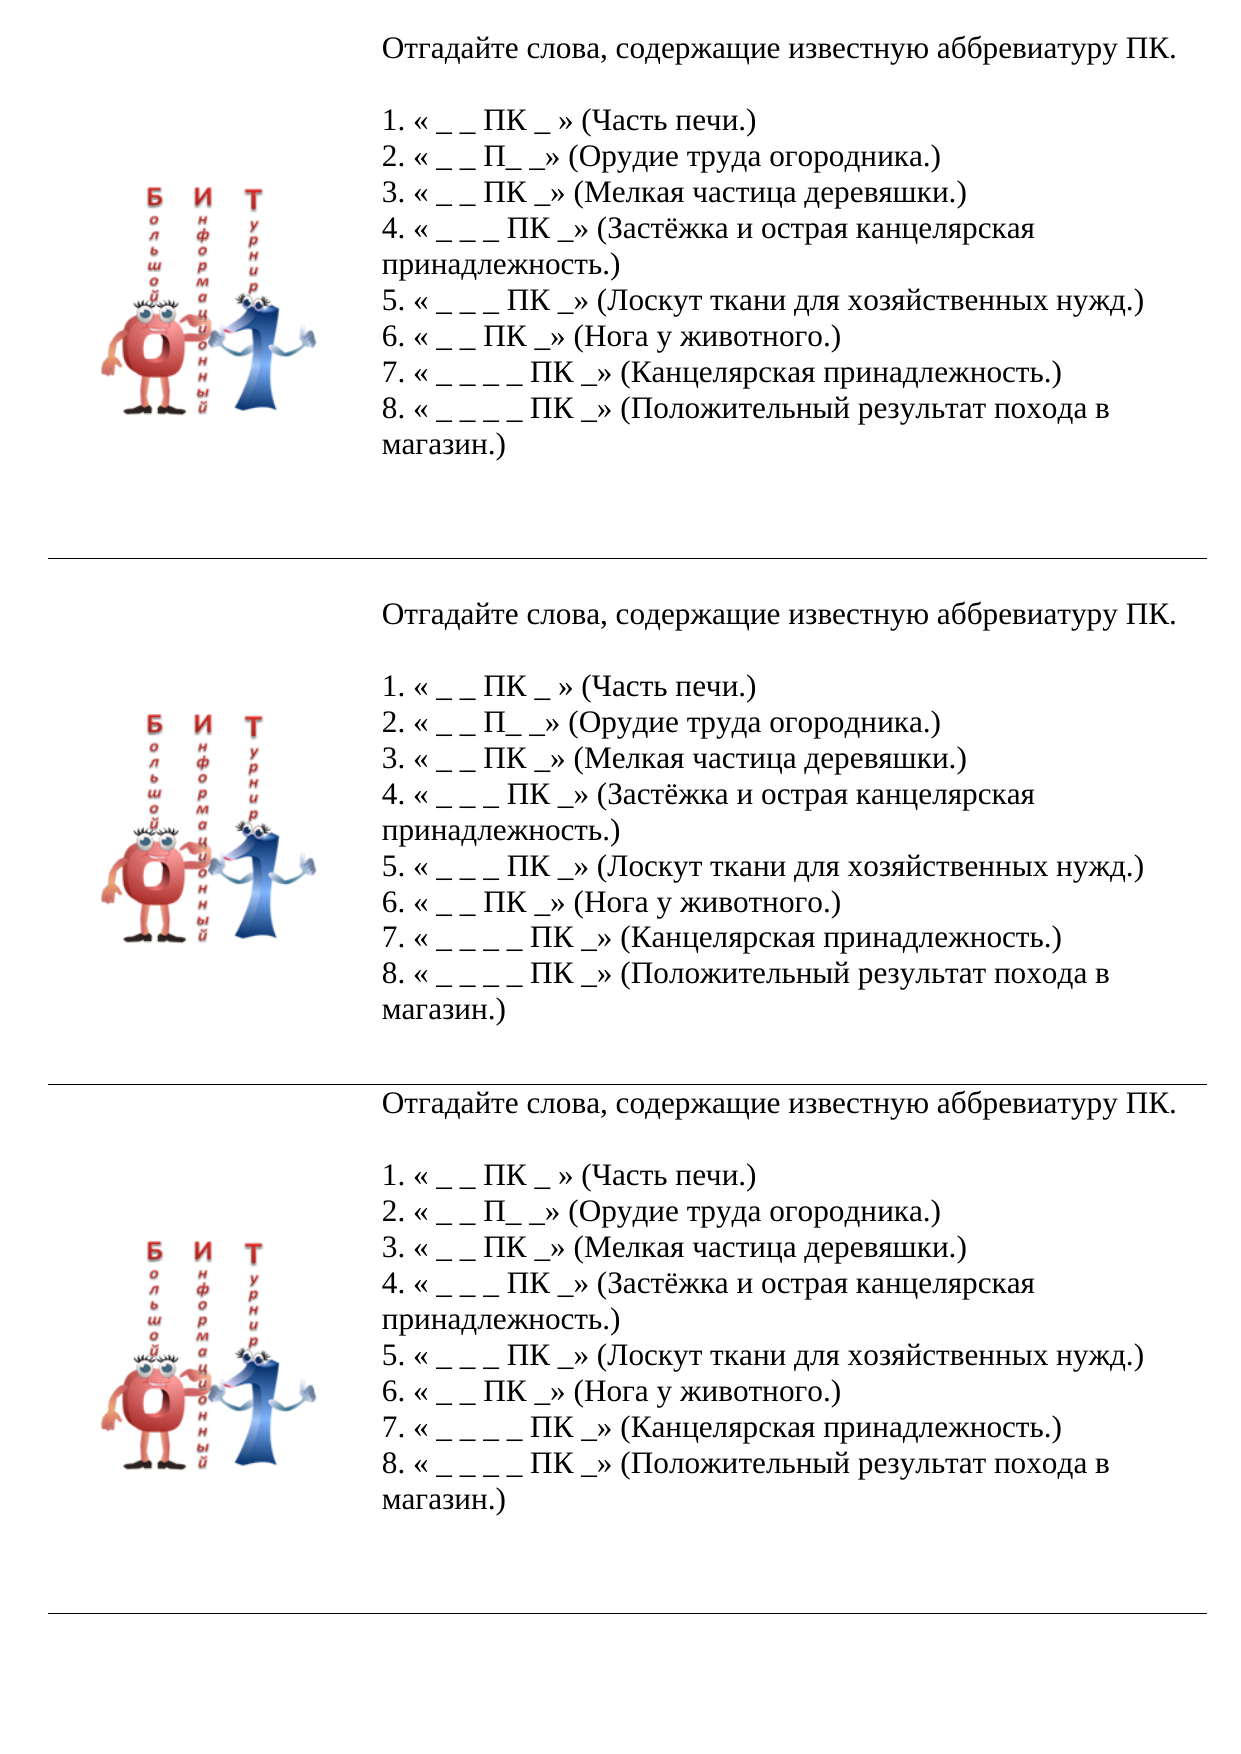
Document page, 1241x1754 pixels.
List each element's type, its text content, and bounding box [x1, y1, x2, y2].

picture [100, 693, 318, 950]
picture [100, 166, 318, 422]
table_header Отгадайте слова, содержащие известную аббревиатуру ПК. 1. « _ _ ПК _ » (Часть печи.) 2. « _ _ П_ _» (Орудие труда огородника.) 3. « _ _ ПК _» (Мелкая частица деревяшки.) 4. « _ _ _ ПК _» (Застёжка и острая канцелярская принадлежность.) 5. « _ _ _ ПК _» (Лоскут ткани для хозяйственных нужд.) 6. « _ _ ПК _» (Нога у животного.) 7. « _ _ _ _ ПК _» (Канцелярская принадлежность.) 8. « _ _ _ _ ПК _» (Положительный результат похода в магазин.) [370, 30, 1207, 558]
table_cell Отгадайте слова, содержащие известную аббревиатуру ПК. 1. « _ _ ПК _ » (Часть печи.) 2. « _ _ П_ _» (Орудие труда огородника.) 3. « _ _ ПК _» (Мелкая частица деревяшки.) 4. « _ _ _ ПК _» (Застёжка и острая канцелярская принадлежность.) 5. « _ _ _ ПК _» (Лоскут ткани для хозяйственных нужд.) 6. « _ _ ПК _» (Нога у животного.) 7. « _ _ _ _ ПК _» (Канцелярская принадлежность.) 8. « _ _ _ _ ПК _» (Положительный результат похода в магазин.) [370, 1085, 1207, 1612]
picture [100, 1221, 318, 1477]
table_cell [48, 1085, 370, 1612]
table_cell [48, 559, 370, 1084]
table_cell Отгадайте слова, содержащие известную аббревиатуру ПК. 1. « _ _ ПК _ » (Часть печи.) 2. « _ _ П_ _» (Орудие труда огородника.) 3. « _ _ ПК _» (Мелкая частица деревяшки.) 4. « _ _ _ ПК _» (Застёжка и острая канцелярская принадлежность.) 5. « _ _ _ ПК _» (Лоскут ткани для хозяйственных нужд.) 6. « _ _ ПК _» (Нога у животного.) 7. « _ _ _ _ ПК _» (Канцелярская принадлежность.) 8. « _ _ _ _ ПК _» (Положительный результат похода в магазин.) [370, 559, 1207, 1084]
table_header [48, 30, 370, 558]
